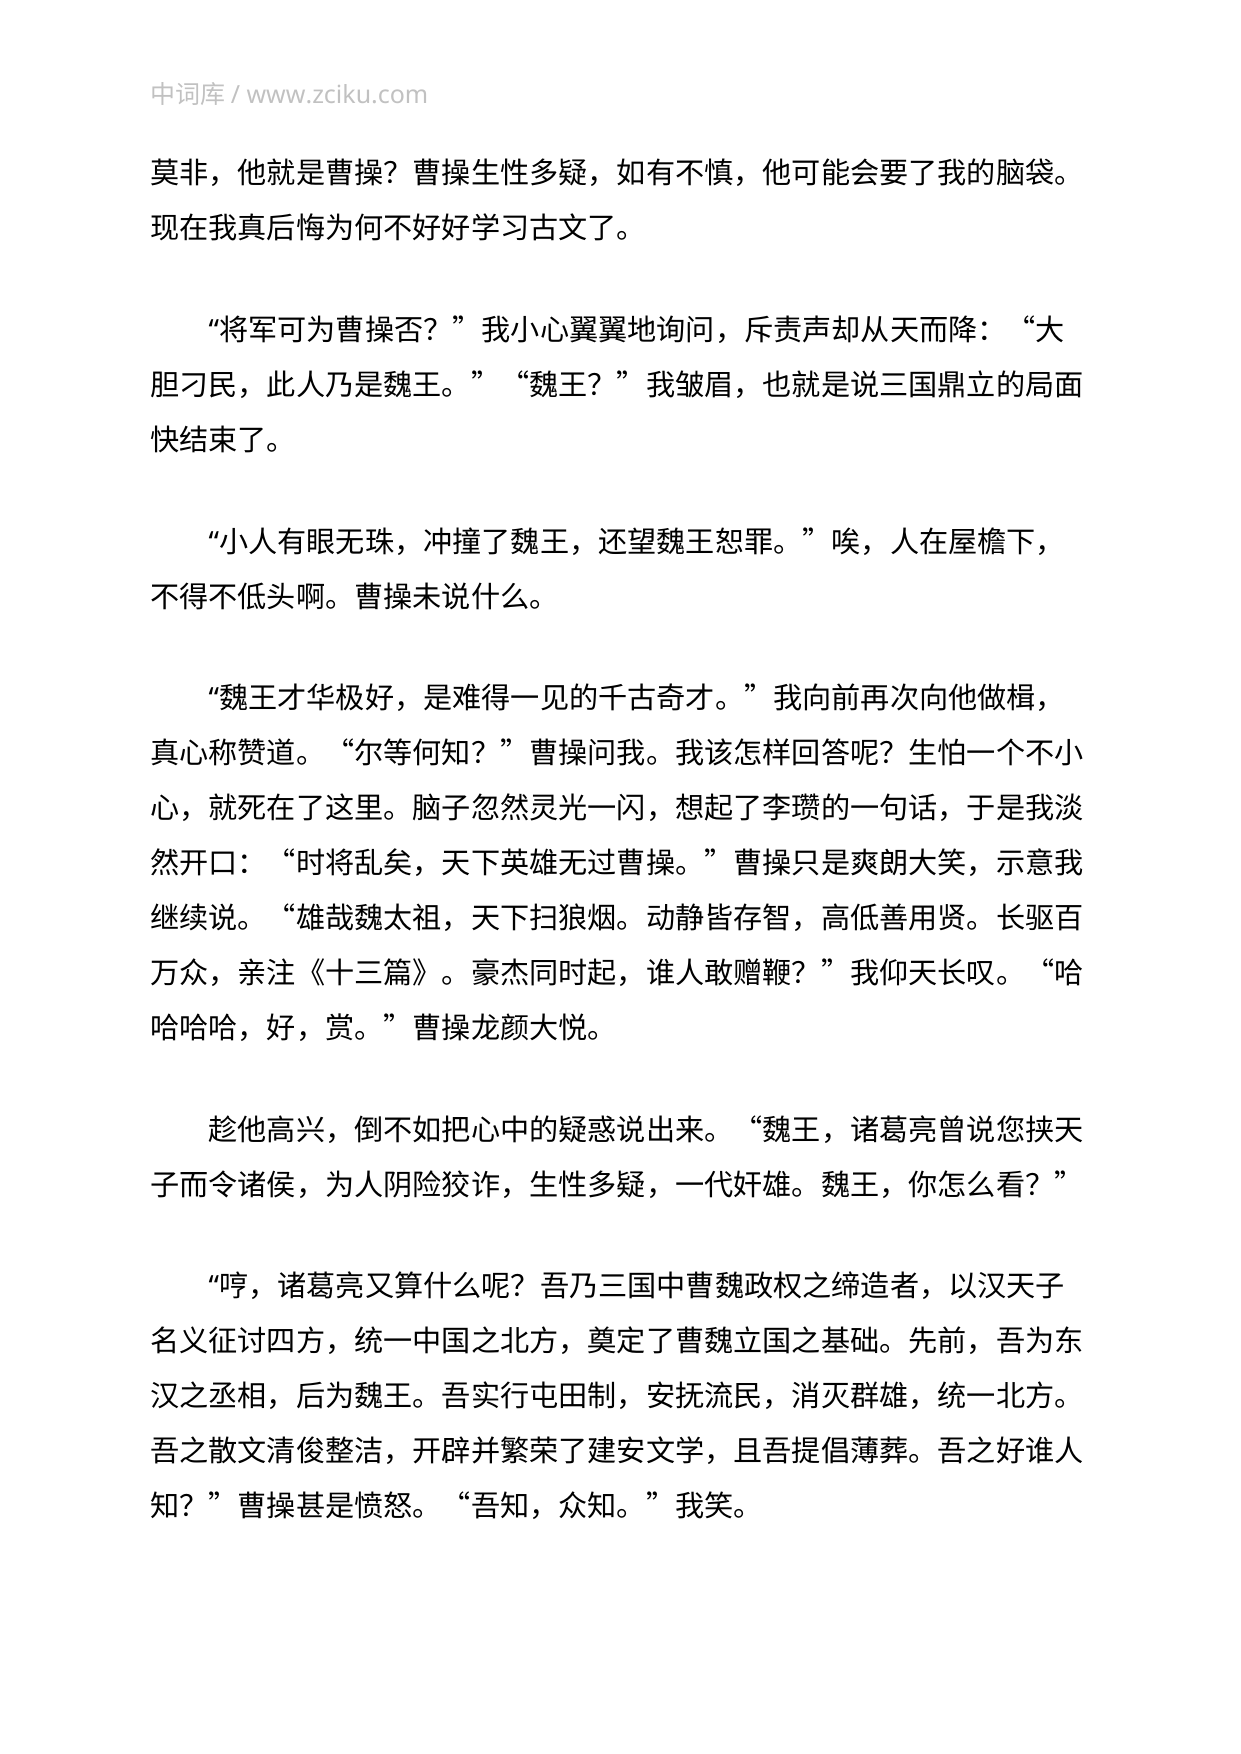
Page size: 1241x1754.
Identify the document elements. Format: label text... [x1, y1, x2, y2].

text 趁他高兴，倒不如把心中的疑惑说出来。“魏王，诸葛亮曾说您挟天子而令诸侯，为人阴险狡诈，生性多疑，一代奸雄。魏王，你怎么看？” [150, 1106, 1090, 1203]
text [150, 150, 1090, 247]
text “魏王才华极好，是难得一见的千古奇才。”我向前再次向他做楫，真心称赞道。“尔等何知？”曹操问我。我该怎样回答呢？生怕一个不小心，就死在了这里。脑子忽然灵光一闪，想起了李瓒的一句话，于是我淡然开口：“时将乱矣，天下英雄无过曹操。”曹操只是爽朗大笑，示意我继续说。“雄哉魏太祖，天下扫狼烟。动静皆存智，高低善用贤。长驱百万众，亲注《十三篇》。豪杰同时起，谁人敢赠鞭？”我仰天长叹。“哈哈哈哈，好，赏。”曹操龙颜大悦。 [150, 675, 1090, 1047]
text “将军可为曹操否？”我小心翼翼地询问，斥责声却从天而降：“大胆刁民，此人乃是魏王。”“魏王？”我皱眉，也就是说三国鼎立的局面快结束了。 [150, 307, 1090, 459]
text “小人有眼无珠，冲撞了魏王，还望魏王恕罪。”唉，人在屋檐下，不得不低头啊。曹操未说什么。 [150, 518, 1090, 616]
text “哼，诸葛亮又算什么呢？吾乃三国中曹魏政权之缔造者，以汉天子名义征讨四方，统一中国之北方，奠定了曹魏立国之基础。先前，吾为东汉之丞相，后为魏王。吾实行屯田制，安抚流民，消灭群雄，统一北方。吾之散文清俊整洁，开辟并繁荣了建安文学，且吾提倡薄葬。吾之好谁人知？”曹操甚是愤怒。“吾知，众知。”我笑。 [150, 1263, 1090, 1525]
